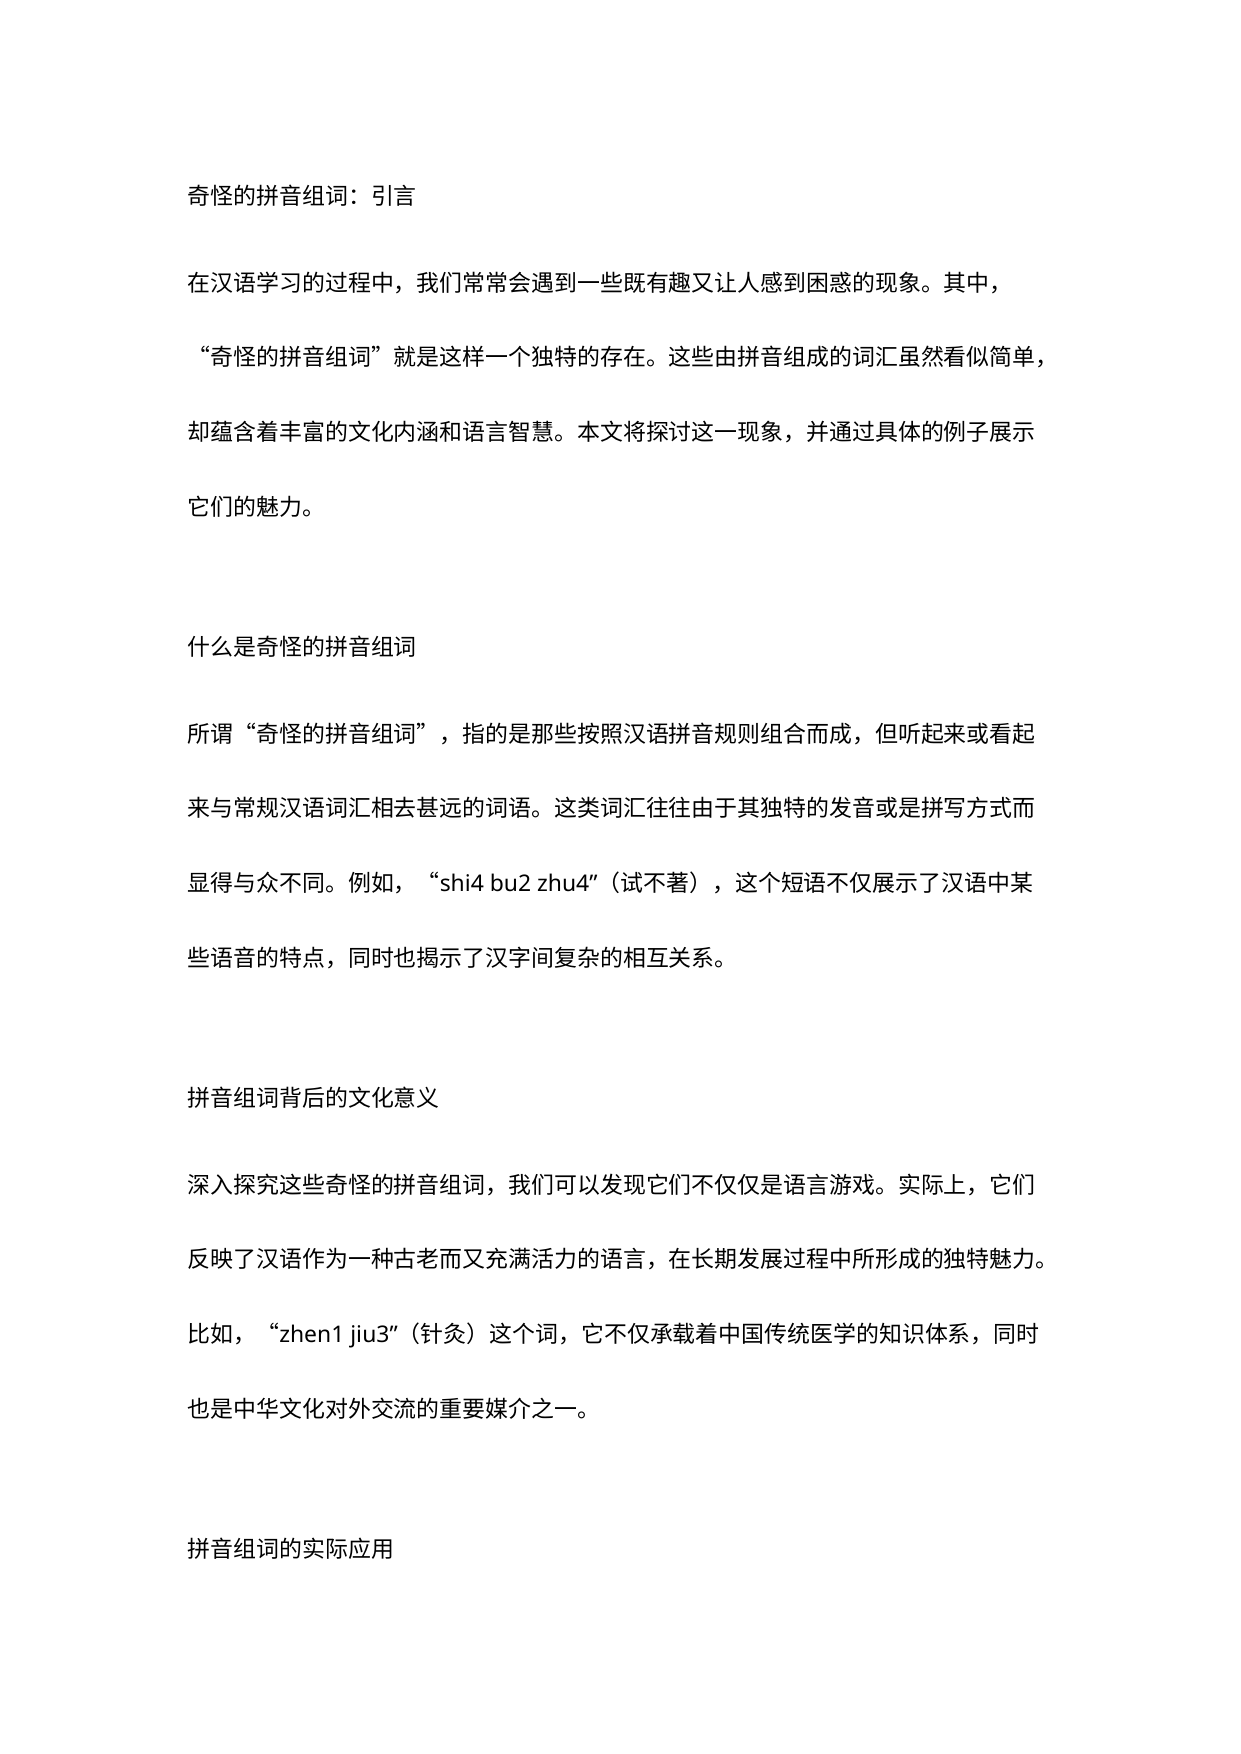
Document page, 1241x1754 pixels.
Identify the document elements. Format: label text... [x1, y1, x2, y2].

text 在汉语学习的过程中，我们常常会遇到一些既有趣又让人感到困惑的现象。其中，“奇怪的拼音组词”就是这样一个独特的存在。这些由拼音组成的词汇虽然看似简单，却蕴含着丰富的文化内涵和语言智慧。本文将探讨这一现象，并通过具体的例子展示它们的魅力。 [187, 248, 1053, 538]
text 奇怪的拼音组词：引言 [187, 162, 1053, 227]
text 所谓“奇怪的拼音组词”，指的是那些按照汉语拼音规则组合而成，但听起来或看起来与常规汉语词汇相去甚远的词语。这类词汇往往由于其独特的发音或是拼写方式而显得与众不同。例如，“shi4 bu2 zhu4”（试不著），这个短语不仅展示了汉语中某些语音的特点，同时也揭示了汉字间复杂的相互关系。 [187, 699, 1053, 989]
text 拼音组词背后的文化意义 [187, 1064, 1053, 1129]
text 拼音组词的实际应用 [187, 1515, 1053, 1580]
text 深入探究这些奇怪的拼音组词，我们可以发现它们不仅仅是语言游戏。实际上，它们反映了汉语作为一种古老而又充满活力的语言，在长期发展过程中所形成的独特魅力。比如，“zhen1 jiu3”（针灸）这个词，它不仅承载着中国传统医学的知识体系，同时也是中华文化对外交流的重要媒介之一。 [187, 1151, 1053, 1440]
text 什么是奇怪的拼音组词 [187, 613, 1053, 678]
